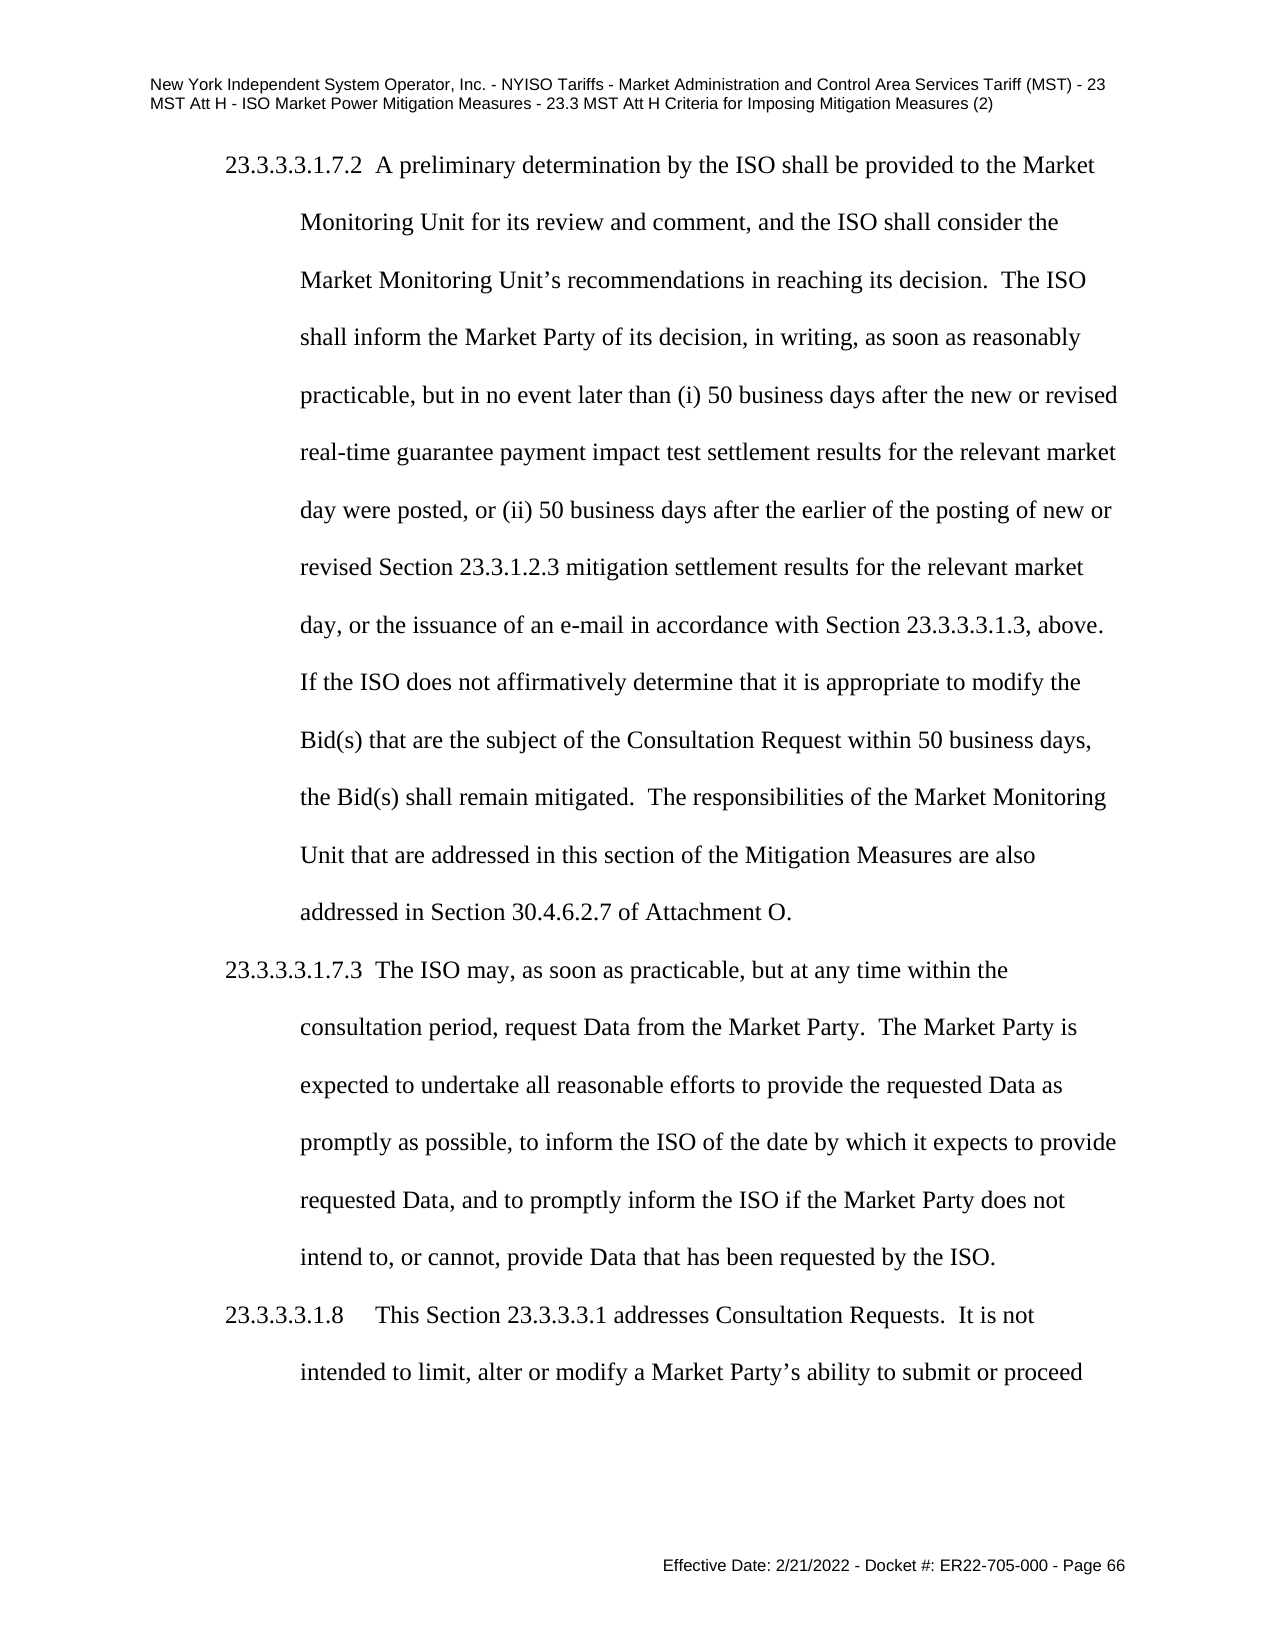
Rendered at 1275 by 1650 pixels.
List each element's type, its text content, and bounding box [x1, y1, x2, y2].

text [225, 1300, 1125, 1386]
text 23.3.3.3.1.7.3 The ISO may, as soon as practicable, but at any time within the consultation period, request Data from the Market Party. The Market Party is expected to undertake all reasonable efforts to provide the requested Data as promptly as possible, to inform the ISO of the date by which it expects to provide requested Data, and to promptly inform the ISO if the Market Party does not intend to, or cannot, provide Data that has been requested by the ISO. [225, 955, 1125, 1271]
text 23.3.3.3.1.7.2 A preliminary determination by the ISO shall be provided to the Market Monitoring Unit for its review and comment, and the ISO shall consider the Market Monitoring Unit’s recommendations in reaching its decision. The ISO shall inform the Market Party of its decision, in writing, as soon as reasonably practicable, but in no event later than (i) 50 business days after the new or revised real-time guarantee payment impact test settlement results for the relevant market day were posted, or (ii) 50 business days after the earlier of the posting of new or revised Section 23.3.1.2.3 mitigation settlement results for the relevant market day, or the issuance of an e-mail in accordance with Section 23.3.3.3.1.3, above. If the ISO does not affirmatively determine that it is appropriate to modify the Bid(s) that are the subject of the Consultation Request within 50 business days, the Bid(s) shall remain mitigated. The responsibilities of the Market Monitoring Unit that are addressed in this section of the Mitigation Measures are also addressed in Section 30.4.6.2.7 of Attachment O. [225, 150, 1125, 926]
